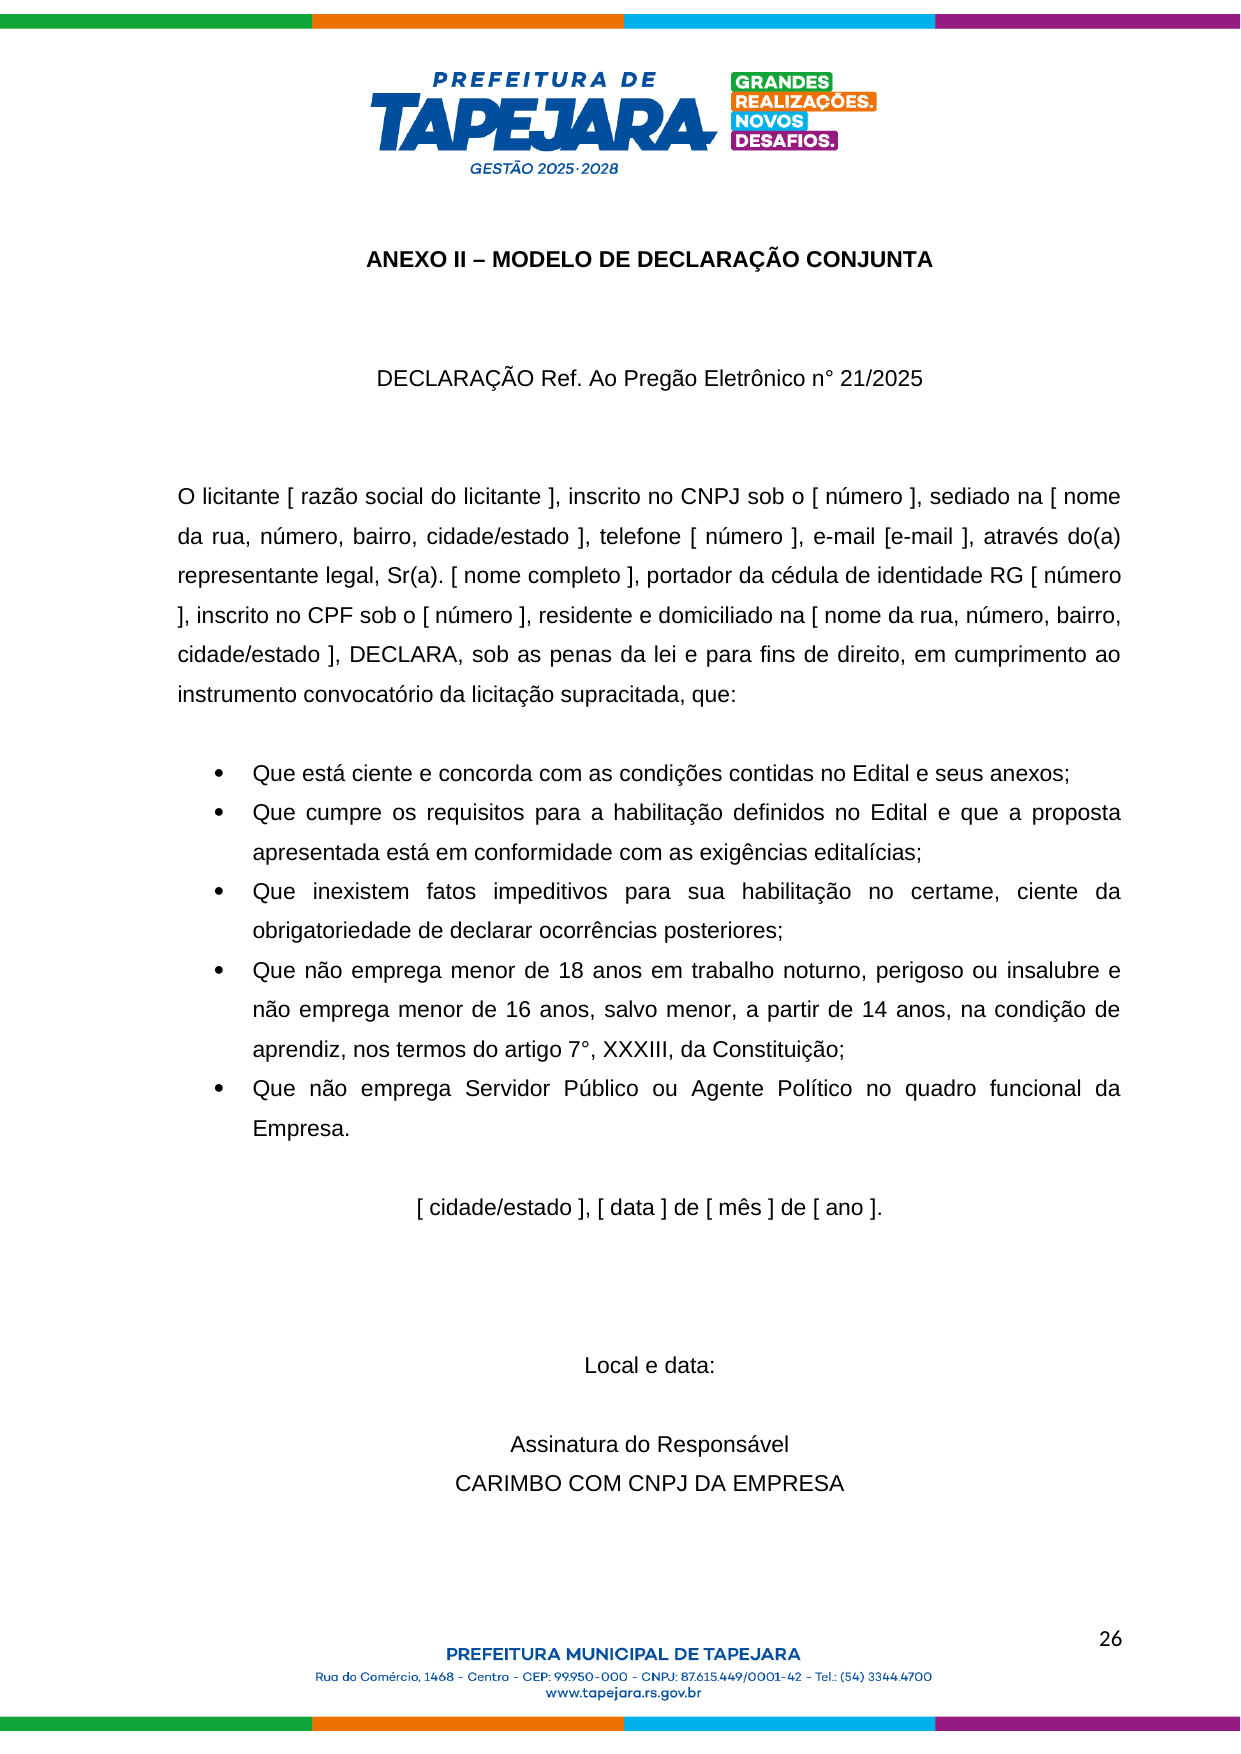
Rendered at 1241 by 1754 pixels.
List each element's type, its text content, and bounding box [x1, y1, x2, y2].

list Que não emprega menor de 18 anos em trabalho noturno, perigoso ou insalubre e não emprega menor de 16 anos, salvo menor, a partir de 14 anos, na condição de aprendiz, nos termos do artigo 7°, XXXIII, da Constituição; [215, 957, 1122, 1062]
list Que está ciente e concorda com as condições contidas no Edital e seus anexos; [215, 759, 1122, 786]
list Que não emprega Servidor Público ou Agente Político no quadro funcional da Empresa. [215, 1075, 1122, 1141]
text ANEXO II – MODELO DE DECLARAÇÃO CONJUNTA [177, 246, 1122, 273]
text Assinatura do Responsável [177, 1431, 1122, 1457]
text CARIMBO COM CNPJ DA EMPRESA [177, 1470, 1122, 1496]
list Que inexistem fatos impeditivos para sua habilitação no certame, ciente da obrigatoriedade de declarar ocorrências posteriores; [215, 878, 1122, 944]
text Local e data: [177, 1352, 1122, 1378]
list Que cumpre os requisitos para a habilitação definidos no Edital e que a proposta apresentada está em conformidade com as exigências editalícias; [215, 799, 1122, 865]
text [ cidade/estado ], [ data ] de [ mês ] de [ ano ]. [177, 1194, 1122, 1220]
text O licitante [ razão social do licitante ], inscrito no CNPJ sob o [ número ], sediado na [ nome da rua, número, bairro, cidade/estado ], telefone [ número ], e-mail [e-mail ], através do(a) representante legal, Sr(a). [ nome completo ], portador da cédula de identidade RG [ número ], inscrito no CPF sob o [ número ], residente e domiciliado na [ nome da rua, número, bairro, cidade/estado ], DECLARA, sob as penas da lei e para fins de direito, em cumprimento ao instrumento convocatório da licitação supracitada, que: [177, 483, 1122, 707]
text DECLARAÇÃO Ref. Ao Pregão Eletrônico n° 21/2025 [177, 365, 1122, 391]
picture [0, 14, 1241, 1731]
